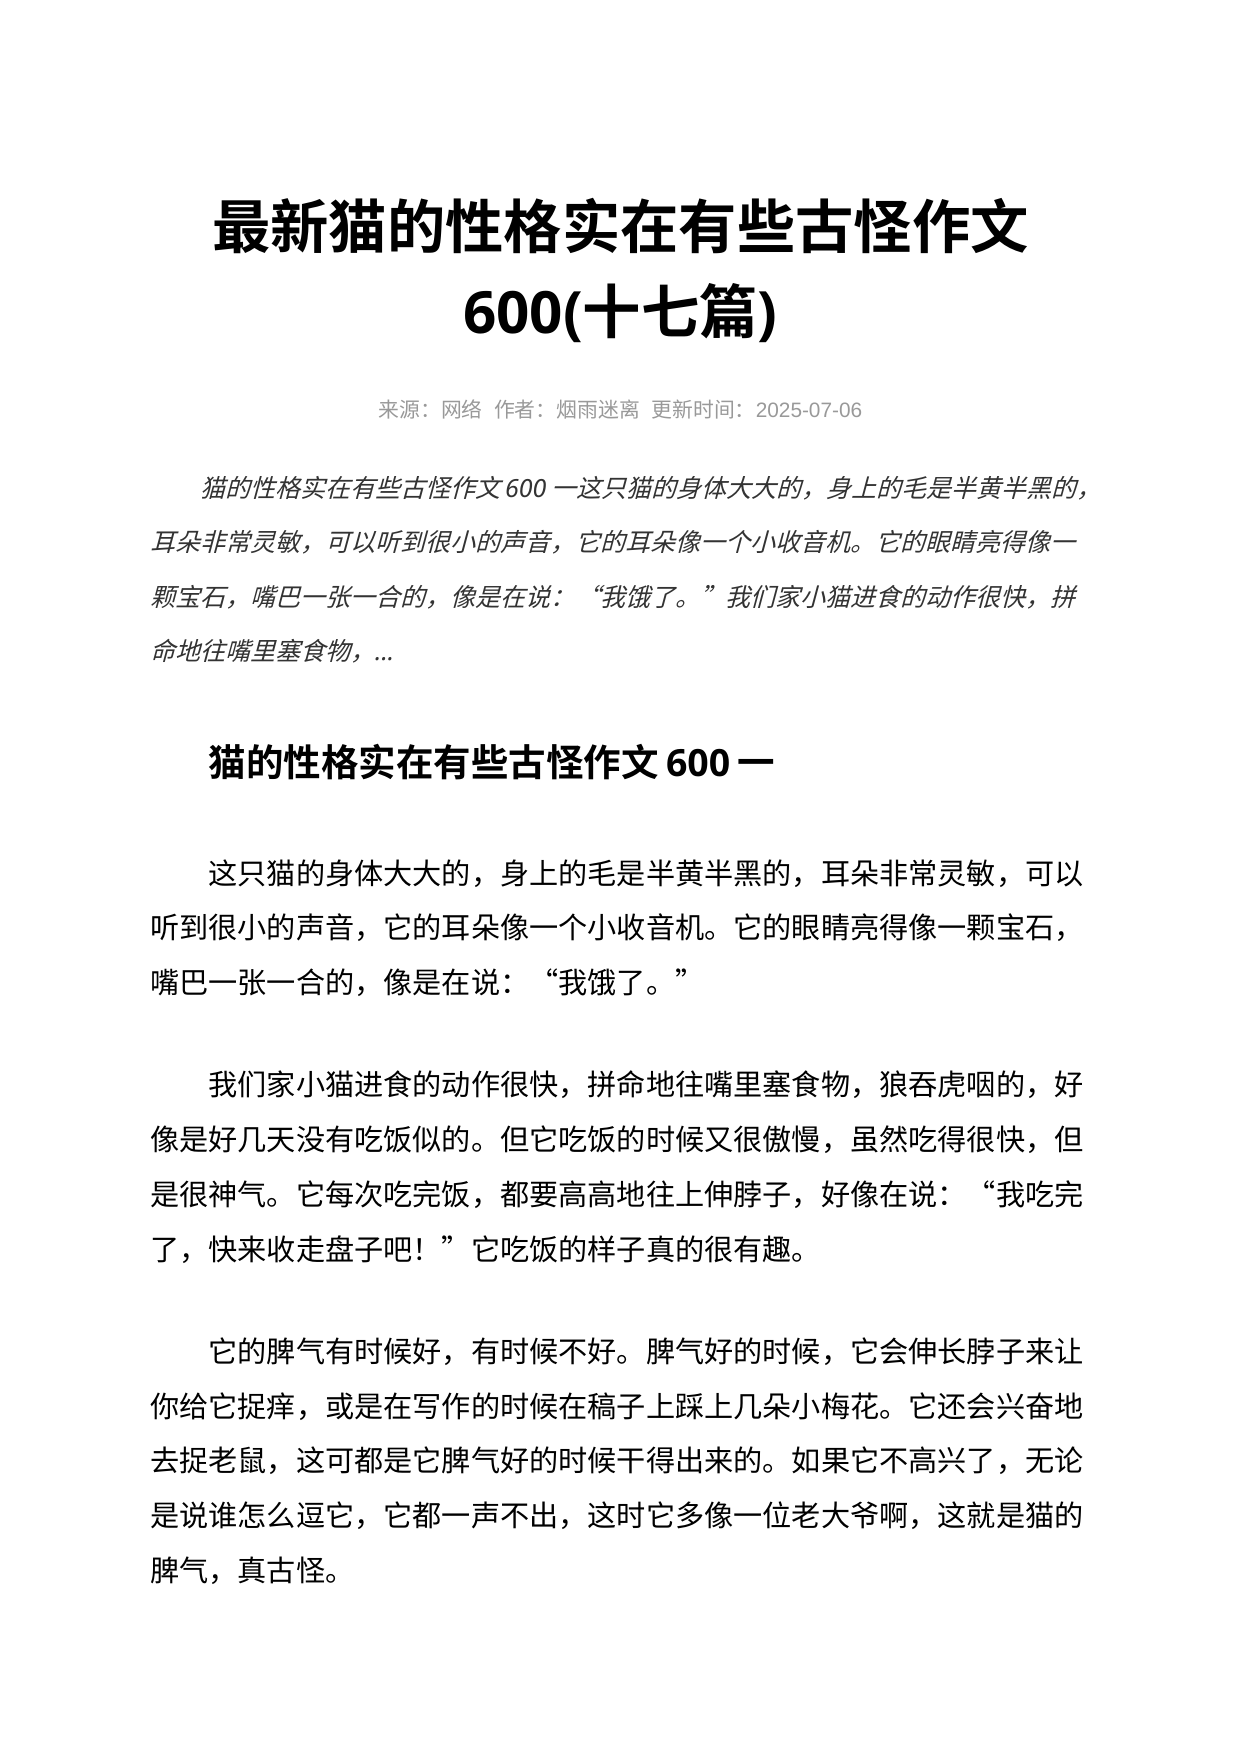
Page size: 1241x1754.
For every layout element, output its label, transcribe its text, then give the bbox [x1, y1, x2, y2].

text 猫的性格实在有些古怪作文600一这只猫的身体大大的，身上的毛是半黄半黑的，耳朵非常灵敏，可以听到很小的声音，它的耳朵像一个小收音机。它的眼睛亮得像一颗宝石，嘴巴一张一合的，像是在说：“我饿了。”我们家小猫进食的动作很快，拼命地往嘴里塞食物，... [150, 468, 1090, 668]
text 来源：网络 作者：烟雨迷离 更新时间：2025-07-06 [150, 397, 1090, 421]
text 我们家小猫进食的动作很快，拼命地往嘴里塞食物，狼吞虎咽的，好像是好几天没有吃饭似的。但它吃饭的时候又很傲慢，虽然吃得很快，但是很神气。它每次吃完饭，都要高高地往上伸脖子，好像在说：“我吃完了，快来收走盘子吧！”它吃饭的样子真的很有趣。 [150, 1062, 1090, 1269]
text 这只猫的身体大大的，身上的毛是半黄半黑的，耳朵非常灵敏，可以听到很小的声音，它的耳朵像一个小收音机。它的眼睛亮得像一颗宝石，嘴巴一张一合的，像是在说：“我饿了。” [150, 850, 1090, 1002]
text 它的脾气有时候好，有时候不好。脾气好的时候，它会伸长脖子来让你给它捉痒，或是在写作的时候在稿子上踩上几朵小梅花。它还会兴奋地去捉老鼠，这可都是它脾气好的时候干得出来的。如果它不高兴了，无论是说谁怎么逗它，它都一声不出，这时它多像一位老大爷啊，这就是猫的脾气，真古怪。 [150, 1328, 1090, 1590]
subtitle 最新猫的性格实在有些古怪作文600(十七篇) [150, 181, 1090, 351]
text 猫的性格实在有些古怪作文600一 [150, 733, 1090, 787]
